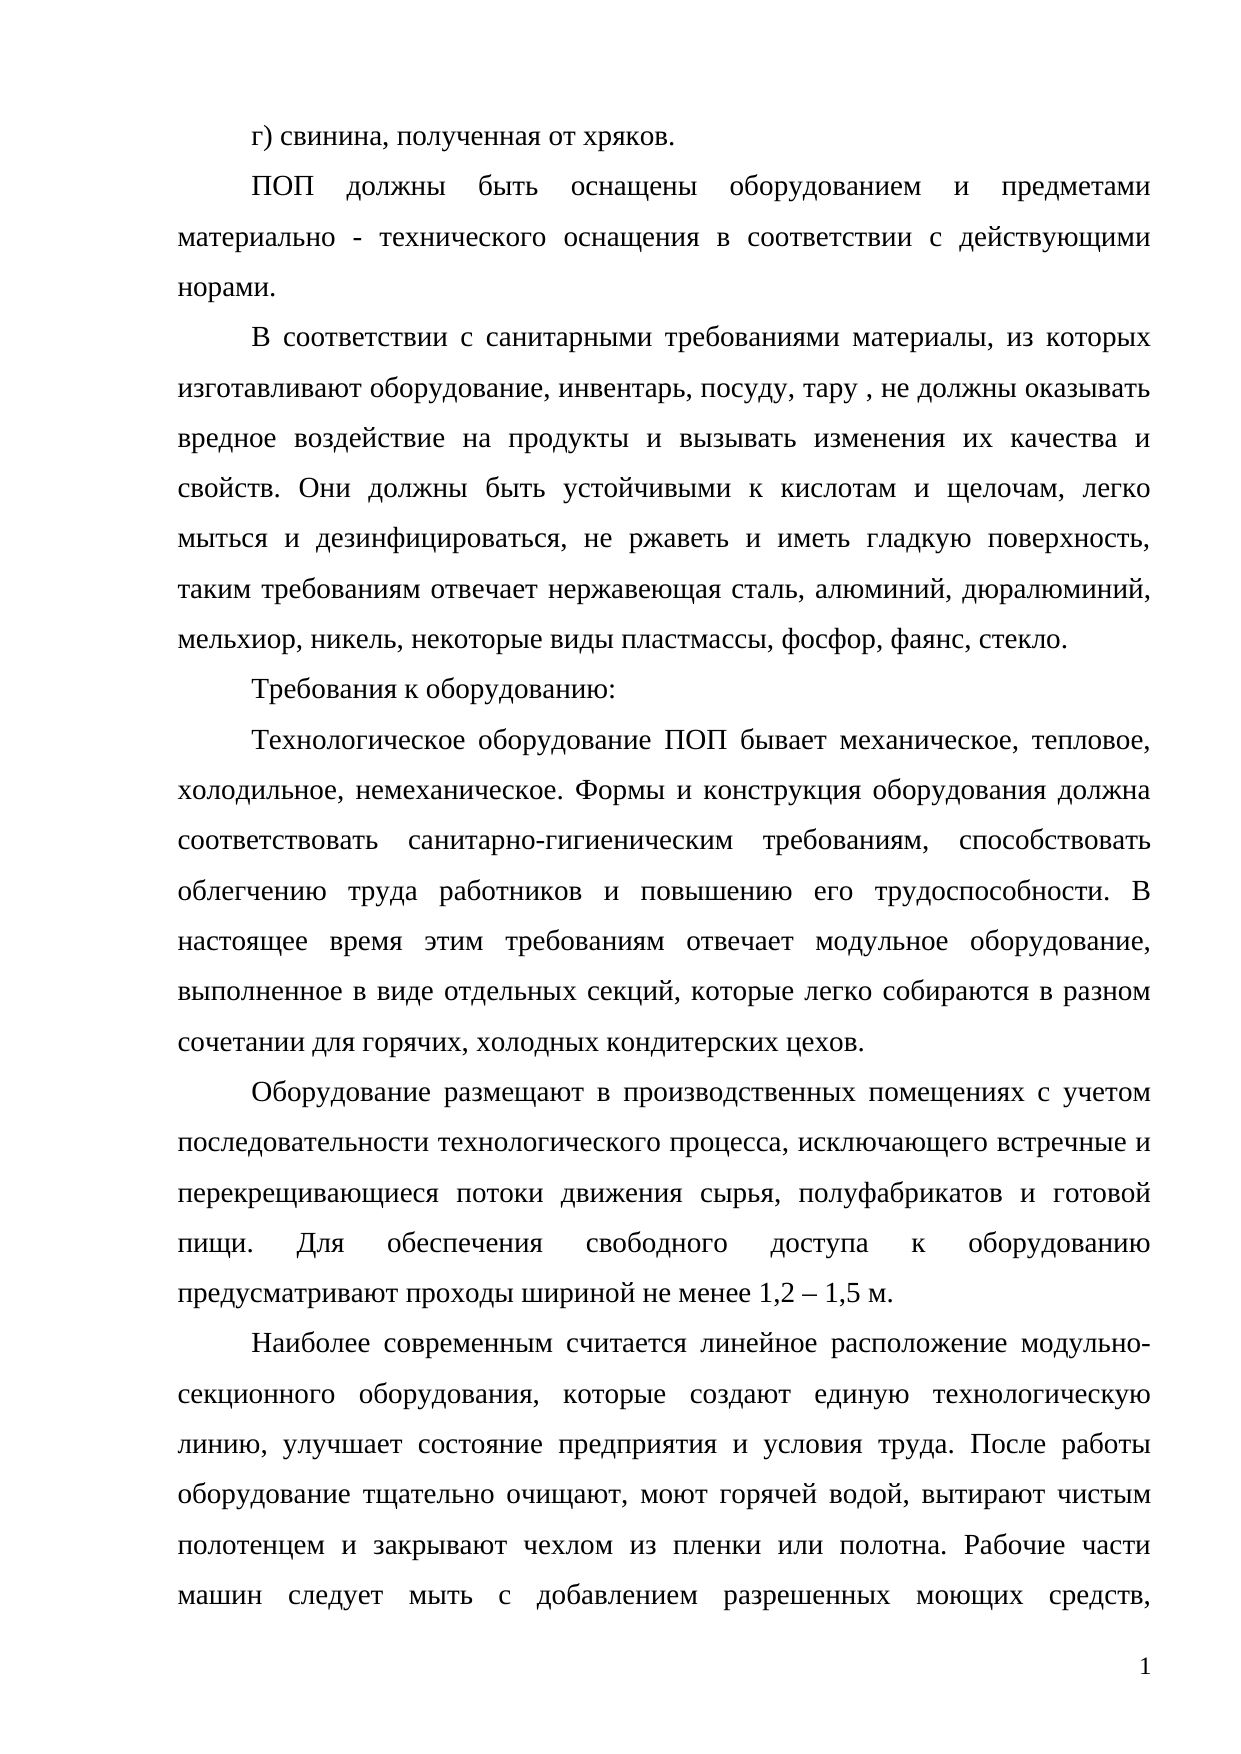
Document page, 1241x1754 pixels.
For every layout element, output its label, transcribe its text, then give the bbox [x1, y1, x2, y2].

text Оборудование размещают в производственных помещениях с учетом последовательности технологического процесса, исключающего встречные и перекрещивающиеся потоки движения сырья, полуфабрикатов и готовой пищи. Для обеспечения свободного доступа к оборудованию предусматривают проходы шириной не менее 1,2 – 1,5 м. [177, 1074, 1152, 1309]
text Требования к оборудованию: [177, 672, 1152, 705]
text г) свинина, полученная от хряков. [177, 118, 1152, 152]
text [177, 1326, 1152, 1611]
text Технологическое оборудование ПОП бывает механическое, тепловое, холодильное, немеханическое. Формы и конструкция оборудования должна соответствовать санитарно-гигиеническим требованиям, способствовать облегчению труда работников и повышению его трудоспособности. В настоящее время этим требованиям отвечает модульное оборудование, выполненное в виде отдельных секций, которые легко собираются в разном сочетании для горячих, холодных кондитерских цехов. [177, 722, 1152, 1057]
text ПОП должны быть оснащены оборудованием и предметами материально - технического оснащения в соответствии с действующими норами. [177, 168, 1152, 303]
text В соответствии с санитарными требованиями материалы, из которых изготавливают оборудование, инвентарь, посуду, тару , не должны оказывать вредное воздействие на продукты и вызывать изменения их качества и свойств. Они должны быть устойчивыми к кислотам и щелочам, легко мыться и дезинфицироваться, не ржаветь и иметь гладкую поверхность, таким требованиям отвечает нержавеющая сталь, алюминий, дюралюминий, мельхиор, никель, некоторые виды пластмассы, фосфор, фаянс, стекло. [177, 319, 1152, 655]
